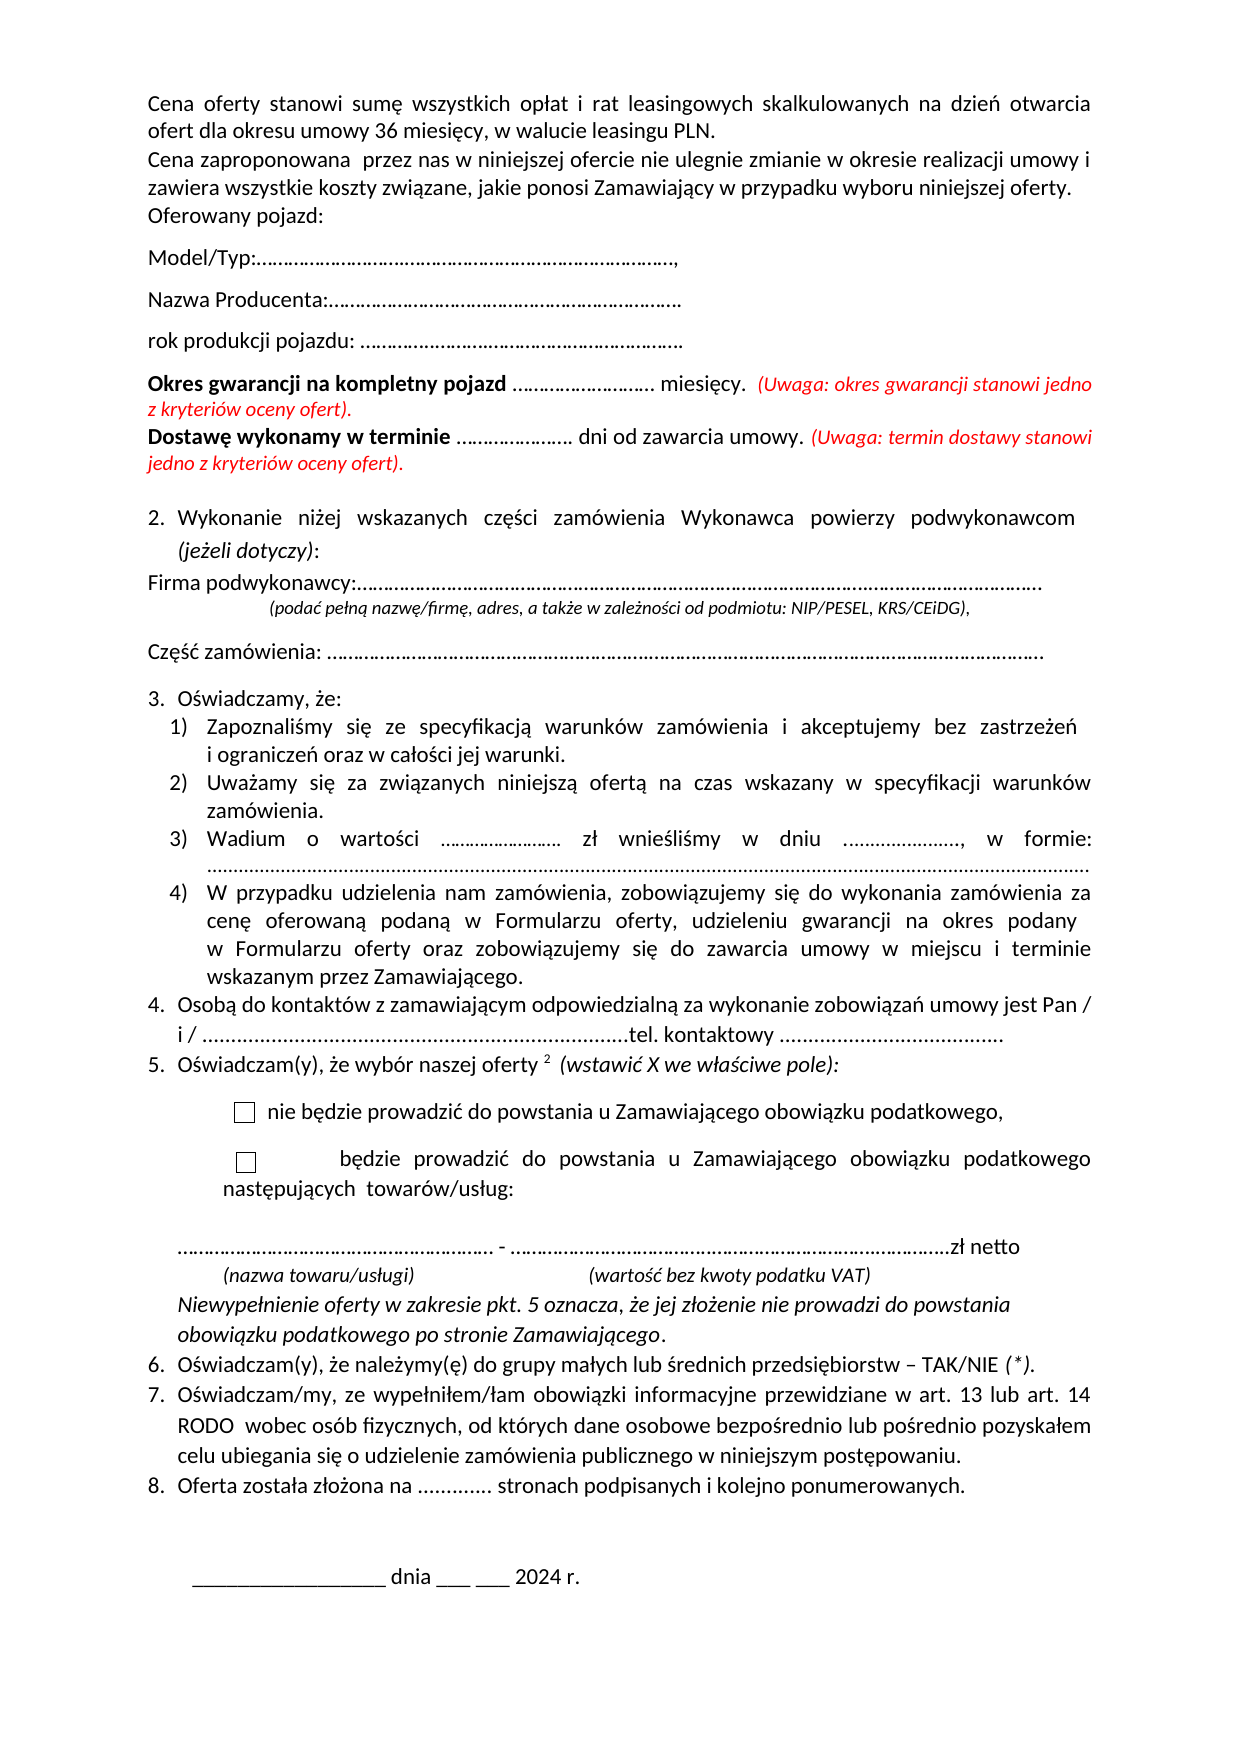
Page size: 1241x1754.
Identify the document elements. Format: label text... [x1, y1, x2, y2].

text (podać pełną nazwę/firmę, adres, a także w zależności od podmiotu: NIP/PESEL, KRS/CEiDG), [148, 596, 1093, 619]
text Część zamówienia: …………………………………………………….………………………………………………………………… [148, 637, 1093, 665]
text Oferowany pojazd: [148, 201, 1093, 229]
text Nazwa Producenta:…………………………………………………………. [148, 285, 1093, 313]
list Oferta została złożona na ............. stronach podpisanych i kolejno ponumerowanych. [148, 1471, 1093, 1499]
text Cena zaproponowana przez nas w niniejszej ofercie nie ulegnie zmianie w okresie realizacji umowy i zawiera wszystkie koszty związane, jakie ponosi Zamawiający w przypadku wyboru niniejszej oferty. [148, 145, 1093, 201]
list Oświadczam/my, ze wypełniłem/łam obowiązki informacyjne przewidziane w art. 13 lub art. 14 RODO wobec osób fizycznych, od których dane osobowe bezpośrednio lub pośrednio pozyskałem celu ubiegania się o udzielenie zamówienia publicznego w niniejszym postępowaniu. [148, 1381, 1093, 1469]
list Wadium o wartości ……………………. zł wnieśliśmy w dniu ......................, w formie: ........................................................................................................................................................................ [169, 824, 1093, 878]
list (nazwa towaru/usługi) (wartość bez kwoty podatku VAT) [223, 1263, 1093, 1288]
text Firma podwykonawcy:…………………………………………………………………………………….…………………………… [148, 568, 1093, 596]
list Uważamy się za związanych niniejszą ofertą na czas wskazany w specyfikacji warunków zamówienia. [169, 768, 1093, 824]
list będzie prowadzić do powstania u Zamawiającego obowiązku podatkowego następujących towarów/usług: [223, 1144, 1093, 1202]
list _________________ dnia ___ ___ 2024 r. [192, 1562, 1093, 1590]
list Osobą do kontaktów z zamawiającym odpowiedzialną za wykonanie zobowiązań umowy jest Pan / i / ..........................................................................tel. kontaktowy ....................................... [148, 990, 1093, 1048]
text Dostawę wykonamy w terminie …………………. dni od zawarcia umowy. (Uwaga: termin dostawy stanowi jedno z kryteriów oceny ofert). [148, 422, 1093, 476]
text rok produkcji pojazdu: …………..……….………………………………. [148, 327, 1093, 355]
list Zapoznaliśmy się ze specyfikacją warunków zamówienia i akceptujemy bez zastrzeżeń i ograniczeń oraz w całości jej warunki. [169, 712, 1093, 768]
list Wykonanie niżej wskazanych części zamówienia Wykonawca powierzy podwykonawcom (jeżeli dotyczy): [148, 503, 1093, 564]
list Oświadczam(y), że należymy(ę) do grupy małych lub średnich przedsiębiorstw – TAK/NIE (*). [148, 1350, 1093, 1378]
text Model/Typ:……………………….……………………………………………, [148, 243, 1093, 271]
list …………………………………………………… - ………………………………..………………………….…………..zł netto [177, 1232, 1093, 1260]
text Cena oferty stanowi sumę wszystkich opłat i rat leasingowych skalkulowanych na dzień otwarcia ofert dla okresu umowy 36 miesięcy, w walucie leasingu PLN. [148, 89, 1093, 145]
list Oświadczamy, że: [148, 684, 1093, 712]
list Oświadczam(y), że wybór naszej oferty 2 (wstawić X we właściwe pole): [148, 1050, 1093, 1078]
text nie będzie prowadzić do powstania u Zamawiającego obowiązku podatkowego, [148, 1097, 1093, 1125]
text Okres gwarancji na kompletny pojazd ……………………… miesięcy. (Uwaga: okres gwarancji stanowi jedno z kryteriów oceny ofert). [148, 369, 1093, 422]
list W przypadku udzielenia nam zamówienia, zobowiązujemy się do wykonania zamówienia za cenę oferowaną podaną w Formularzu oferty, udzieleniu gwarancji na okres podany w Formularzu oferty oraz zobowiązujemy się do zawarcia umowy w miejscu i terminie wskazanym przez Zamawiającego. [169, 878, 1093, 990]
list Niewypełnienie oferty w zakresie pkt. 5 oznacza, że jej złożenie nie prowadzi do powstania obowiązku podatkowego po stronie Zamawiającego. [177, 1290, 1093, 1348]
